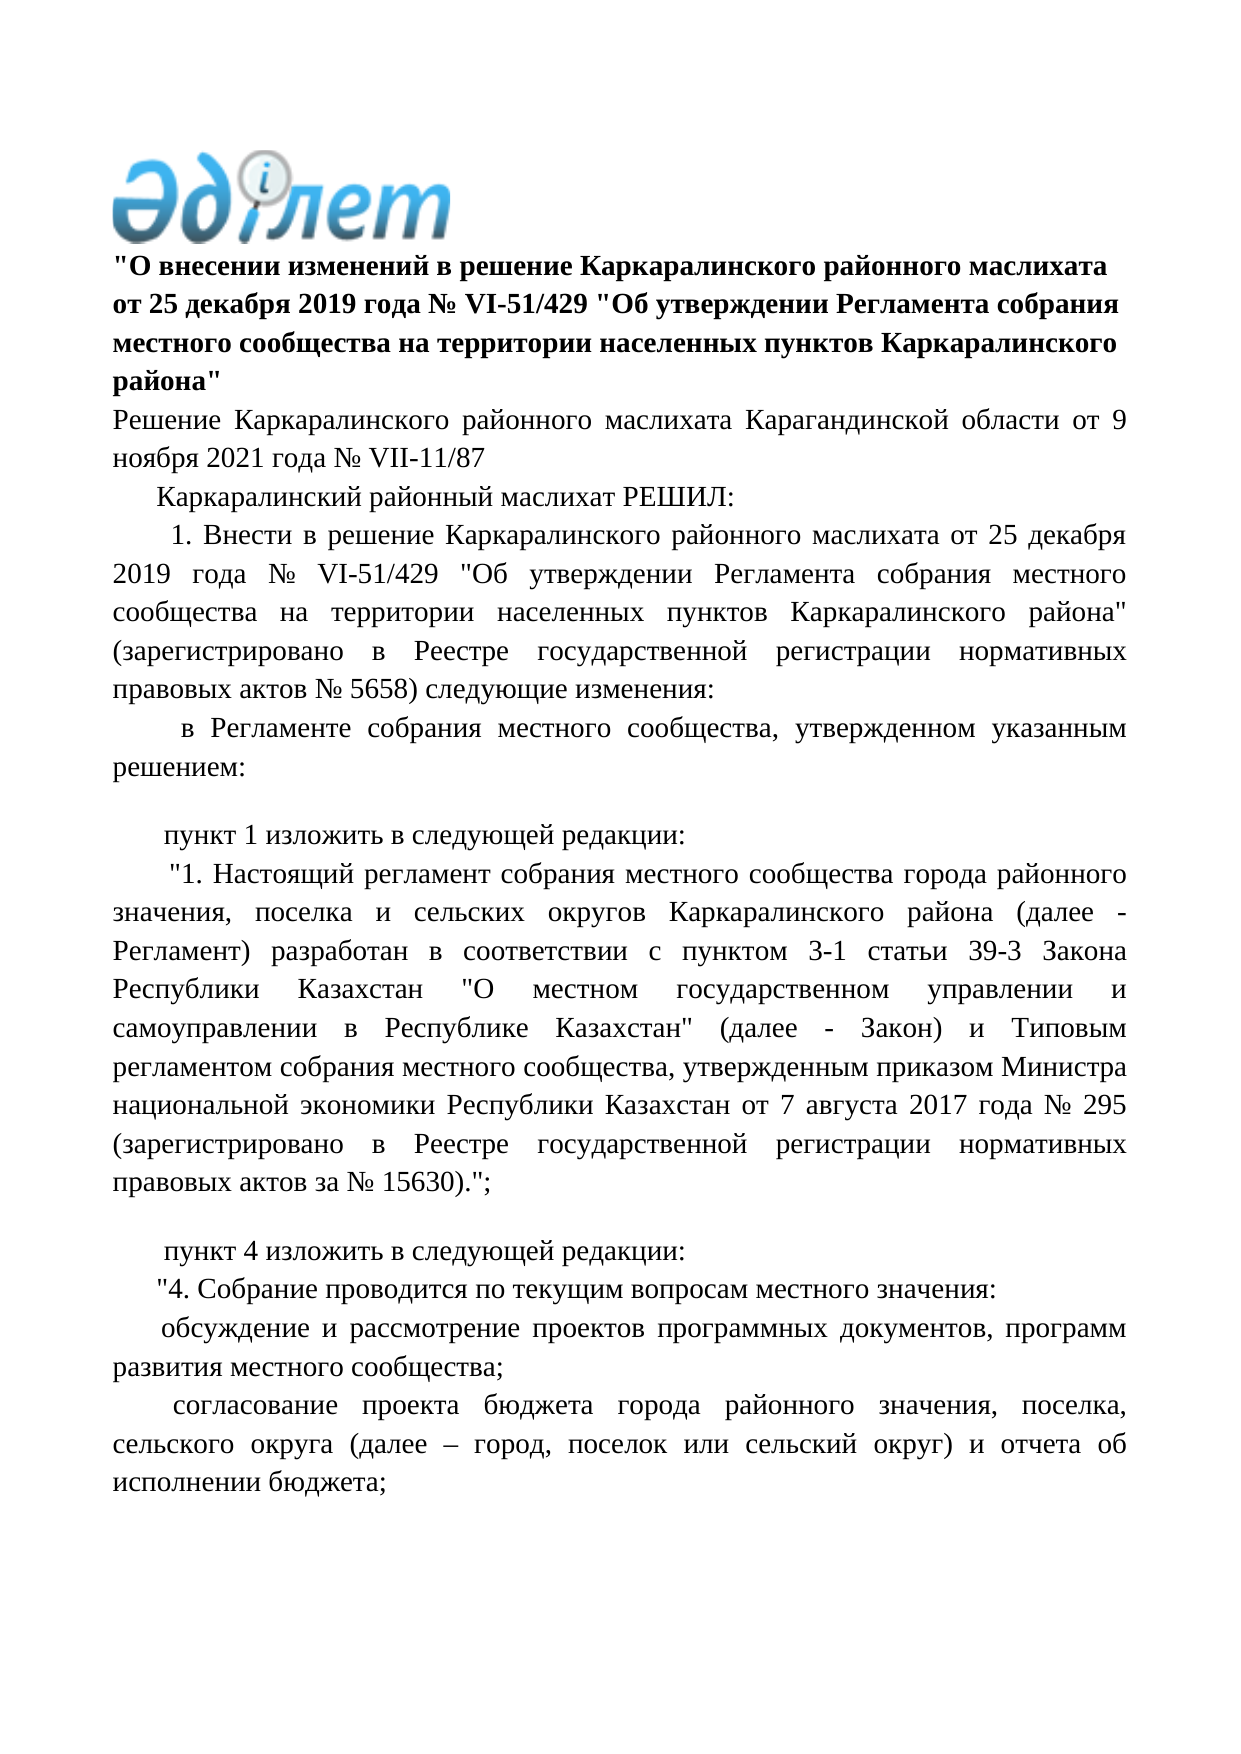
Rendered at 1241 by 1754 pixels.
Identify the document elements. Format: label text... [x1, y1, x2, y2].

text пункт 1 изложить в следующей редакции: [112, 817, 1128, 851]
picture [112, 150, 451, 244]
text "О внесении изменений в решение Каркаралинского районного маслихата от 25 декабря 2019 года № VI-51/429 "Об утверждении Регламента собрания местного сообщества на территории населенных пунктов Каркаралинского района" [112, 248, 1128, 397]
text "1. Настоящий регламент собрания местного сообщества города районного значения, поселка и сельских округов Каркаралинского района (далее - Регламент) разработан в соответствии с пунктом 3-1 статьи 39-3 Закона Республики Казахстан "О местном государственном управлении и самоуправлении в Республике Казахстан" (далее - Закон) и Типовым регламентом собрания местного сообщества, утвержденным приказом Министра национальной экономики Республики Казахстан от 7 августа 2017 года № 295 (зарегистрировано в Реестре государственной регистрации нормативных правовых актов за № 15630)."; [112, 856, 1128, 1198]
text Решение Каркаралинского районного маслихата Карагандинской области от 9 ноября 2021 года № VII-11/87 [112, 402, 1128, 474]
text 1. Внести в решение Каркаралинского районного маслихата от 25 декабря 2019 года № VI-51/429 "Об утверждении Регламента собрания местного сообщества на территории населенных пунктов Каркаралинского района" (зарегистрировано в Реестре государственной регистрации нормативных правовых актов № 5658) следующие изменения: [112, 517, 1128, 705]
text пункт 4 изложить в следующей редакции: [112, 1233, 1128, 1267]
text "4. Собрание проводится по текущим вопросам местного значения: [112, 1272, 1128, 1305]
text Каркаралинский районный маслихат РЕШИЛ: [112, 479, 1128, 512]
text в Регламенте собрания местного сообщества, утвержденном указанным решением: [112, 710, 1128, 782]
text согласование проекта бюджета города районного значения, поселка, сельского округа (далее – город, поселок или сельский округ) и отчета об исполнении бюджета; [112, 1387, 1128, 1498]
text обсуждение и рассмотрение проектов программных документов, программ развития местного сообщества; [112, 1310, 1128, 1382]
